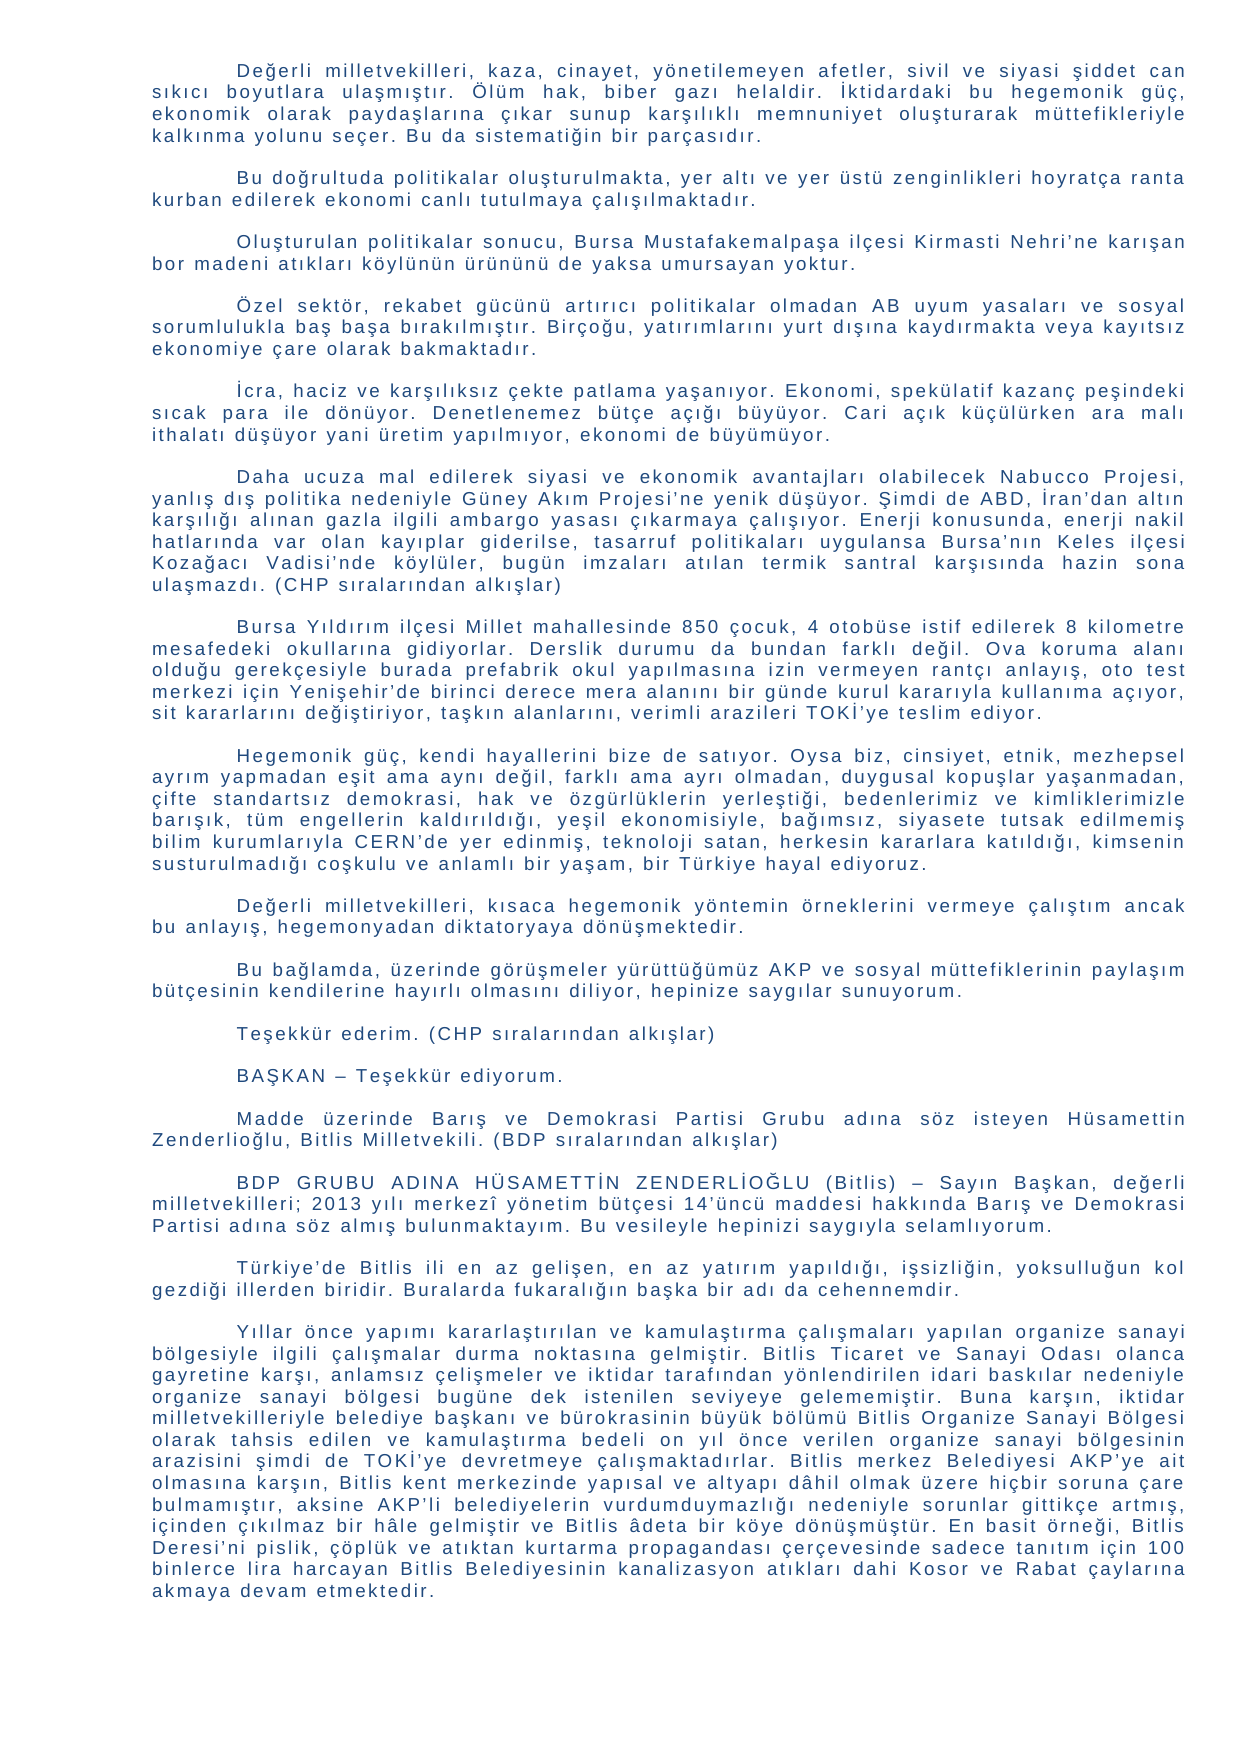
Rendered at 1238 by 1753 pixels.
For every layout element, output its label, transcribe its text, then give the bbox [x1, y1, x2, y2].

text Daha ucuza mal edilerek siyasi ve ekonomik avantajları olabilecek Nabucco Projesi, yanlış dış politika nedeniyle Güney Akım Projesi’ne yenik düşüyor. Şimdi de ABD, İran’dan altın karşılığı alınan gazla ilgili ambargo yasası çıkarmaya çalışıyor. Enerji konusunda, enerji nakil hatlarında var olan kayıplar giderilse, tasarruf politikaları uygulansa Bursa’nın Keles ilçesi Kozağacı Vadisi’nde köylüler, bugün imzaları atılan termik santral karşısında hazin sona ulaşmazdı. (CHP sıralarından alkışlar) [152, 466, 1186, 595]
text BDP GRUBU ADINA HÜSAMETTİN ZENDERLİOĞLU (Bitlis) – Sayın Başkan, değerli milletvekilleri; 2013 yılı merkezî yönetim bütçesi 14’üncü maddesi hakkında Barış ve Demokrasi Partisi adına söz almış bulunmaktayım. Bu vesileyle hepinizi saygıyla selamlıyorum. [152, 1171, 1186, 1236]
text Bu doğrultuda politikalar oluşturulmakta, yer altı ve yer üstü zenginlikleri hoyratça ranta kurban edilerek ekonomi canlı tutulmaya çalışılmaktadır. [152, 167, 1186, 210]
text Madde üzerinde Barış ve Demokrasi Partisi Grubu adına söz isteyen Hüsamettin Zenderlioğlu, Bitlis Milletvekili. (BDP sıralarından alkışlar) [152, 1107, 1186, 1151]
text Bursa Yıldırım ilçesi Millet mahallesinde 850 çocuk, 4 otobüse istif edilerek mesafedeki okullarına gidiyorlar. Derslik durumu da bundan farklı değil. Ova koruma alanı olduğu gerekçesiyle burada prefabrik okul yapılmasına izin vermeyen rantçı anlayış, oto test merkezi için Yenişehir’de birinci derece mera alanını bir günde kurul kararıyla kullanıma açıyor, sit kararlarını değiştiriyor, taşkın alanlarını, verimli arazileri TOKİ’ye teslim ediyor. [152, 616, 1186, 724]
text BAŞKAN – Teşekkür ediyorum. [152, 1065, 1186, 1087]
text Yıllar önce yapımı kararlaştırılan ve kamulaştırma çalışmaları yapılan organize sanayi bölgesiyle ilgili çalışmalar durma noktasına gelmiştir. Bitlis Ticaret ve Sanayi Odası olanca gayretine karşı, anlamsız çelişmeler ve iktidar tarafından yönlendirilen idari baskılar nedeniyle organize sanayi bölgesi bugüne dek istenilen seviyeye gelememiştir. Buna karşın, iktidar milletvekilleriyle belediye başkanı ve bürokrasinin büyük bölümü Bitlis Organize Sanayi Bölgesi olarak tahsis edilen ve kamulaştırma bedeli on yıl önce verilen organize sanayi bölgesinin arazisini şimdi de TOKİ’ye devretmeye çalışmaktadırlar. Bitlis merkez Belediyesi AKP’ye ait olmasına karşın, Bitlis kent merkezinde yapısal ve altyapı dâhil olmak üzere hiçbir soruna çare bulmamıştır, aksine AKP’li belediyelerin vurdumduymazlığı nedeniyle sorunlar gittikçe artmış, içinden çıkılmaz bir hâle gelmiştir ve Bitlis âdeta bir köye dönüşmüştür. En basit örneği, Bitlis Deresi’ni pislik, çöplük ve atıktan kurtarma propagandası çerçevesinde sadece tanıtım için 100 binlerce lira harcayan Bitlis Belediyesinin kanalizasyon atıkları dahi Kosor ve Rabat çaylarına akmaya devam etmektedir. [152, 1321, 1186, 1601]
text Değerli milletvekilleri, kaza, cinayet, yönetilemeyen afetler, sivil ve siyasi şiddet can sıkıcı boyutlara ulaşmıştır. Ölüm hak, biber gazı helaldir. İktidardaki bu hegemonik güç, ekonomik olarak paydaşlarına çıkar sunup karşılıklı memnuniyet oluşturarak müttefikleriyle kalkınma yolunu seçer. Bu da sistematiğin bir parçasıdır. [152, 60, 1186, 146]
text Teşekkür ederim. (CHP sıralarından alkışlar) [152, 1023, 1186, 1044]
text Bu bağlamda, üzerinde görüşmeler yürüttüğümüz AKP ve sosyal müttefiklerinin paylaşım bütçesinin kendilerine hayırlı olmasını diliyor, hepinize saygılar sunuyorum. [152, 959, 1186, 1002]
text Özel sektör, rekabet gücünü artırıcı politikalar olmadan AB uyum yasaları ve sosyal sorumlulukla baş başa bırakılmıştır. Birçoğu, yatırımlarını yurt dışına kaydırmakta veya kayıtsız ekonomiye çare olarak bakmaktadır. [152, 295, 1186, 359]
text Değerli milletvekilleri, kısaca hegemonik yöntemin örneklerini vermeye çalıştım ancak bu anlayış, hegemonyadan diktatoryaya dönüşmektedir. [152, 895, 1186, 938]
text Hegemonik güç, kendi hayallerini bize de satıyor. Oysa biz, cinsiyet, etnik, mezhepsel ayrım yapmadan eşit ama aynı değil, farklı ama ayrı olmadan, duygusal kopuşlar yaşanmadan, çifte standartsız demokrasi, hak ve özgürlüklerin yerleştiği, bedenlerimiz ve kimliklerimizle barışık, tüm engellerin kaldırıldığı, yeşil ekonomisiyle, bağımsız, siyasete tutsak edilmemiş bilim kurumlarıyla CERN’de yer edinmiş, teknoloji satan, herkesin kararlara katıldığı, kimsenin susturulmadığı coşkulu ve anlamlı bir yaşam, bir Türkiye hayal ediyoruz. [152, 744, 1186, 874]
text İcra, haciz ve karşılıksız çekte patlama yaşanıyor. Ekonomi, spekülatif kazanç peşindeki sıcak para ile dönüyor. Denetlenemez bütçe açığı büyüyor. Cari açık küçülürken ara malı ithalatı düşüyor yani üretim yapılmıyor, ekonomi de büyümüyor. [152, 380, 1186, 445]
text Oluşturulan politikalar sonucu, Bursa Mustafakemalpaşa ilçesi Kirmasti Nehri’ne karışan bor madeni atıkları köylünün ürününü de yaksa umursayan yoktur. [152, 231, 1186, 274]
text Türkiye’de Bitlis ili en az gelişen, en az yatırım yapıldığı, işsizliğin, yoksulluğun kol gezdiği illerden biridir. Buralarda fukaralığın başka bir adı da cehennemdir. [152, 1257, 1186, 1300]
